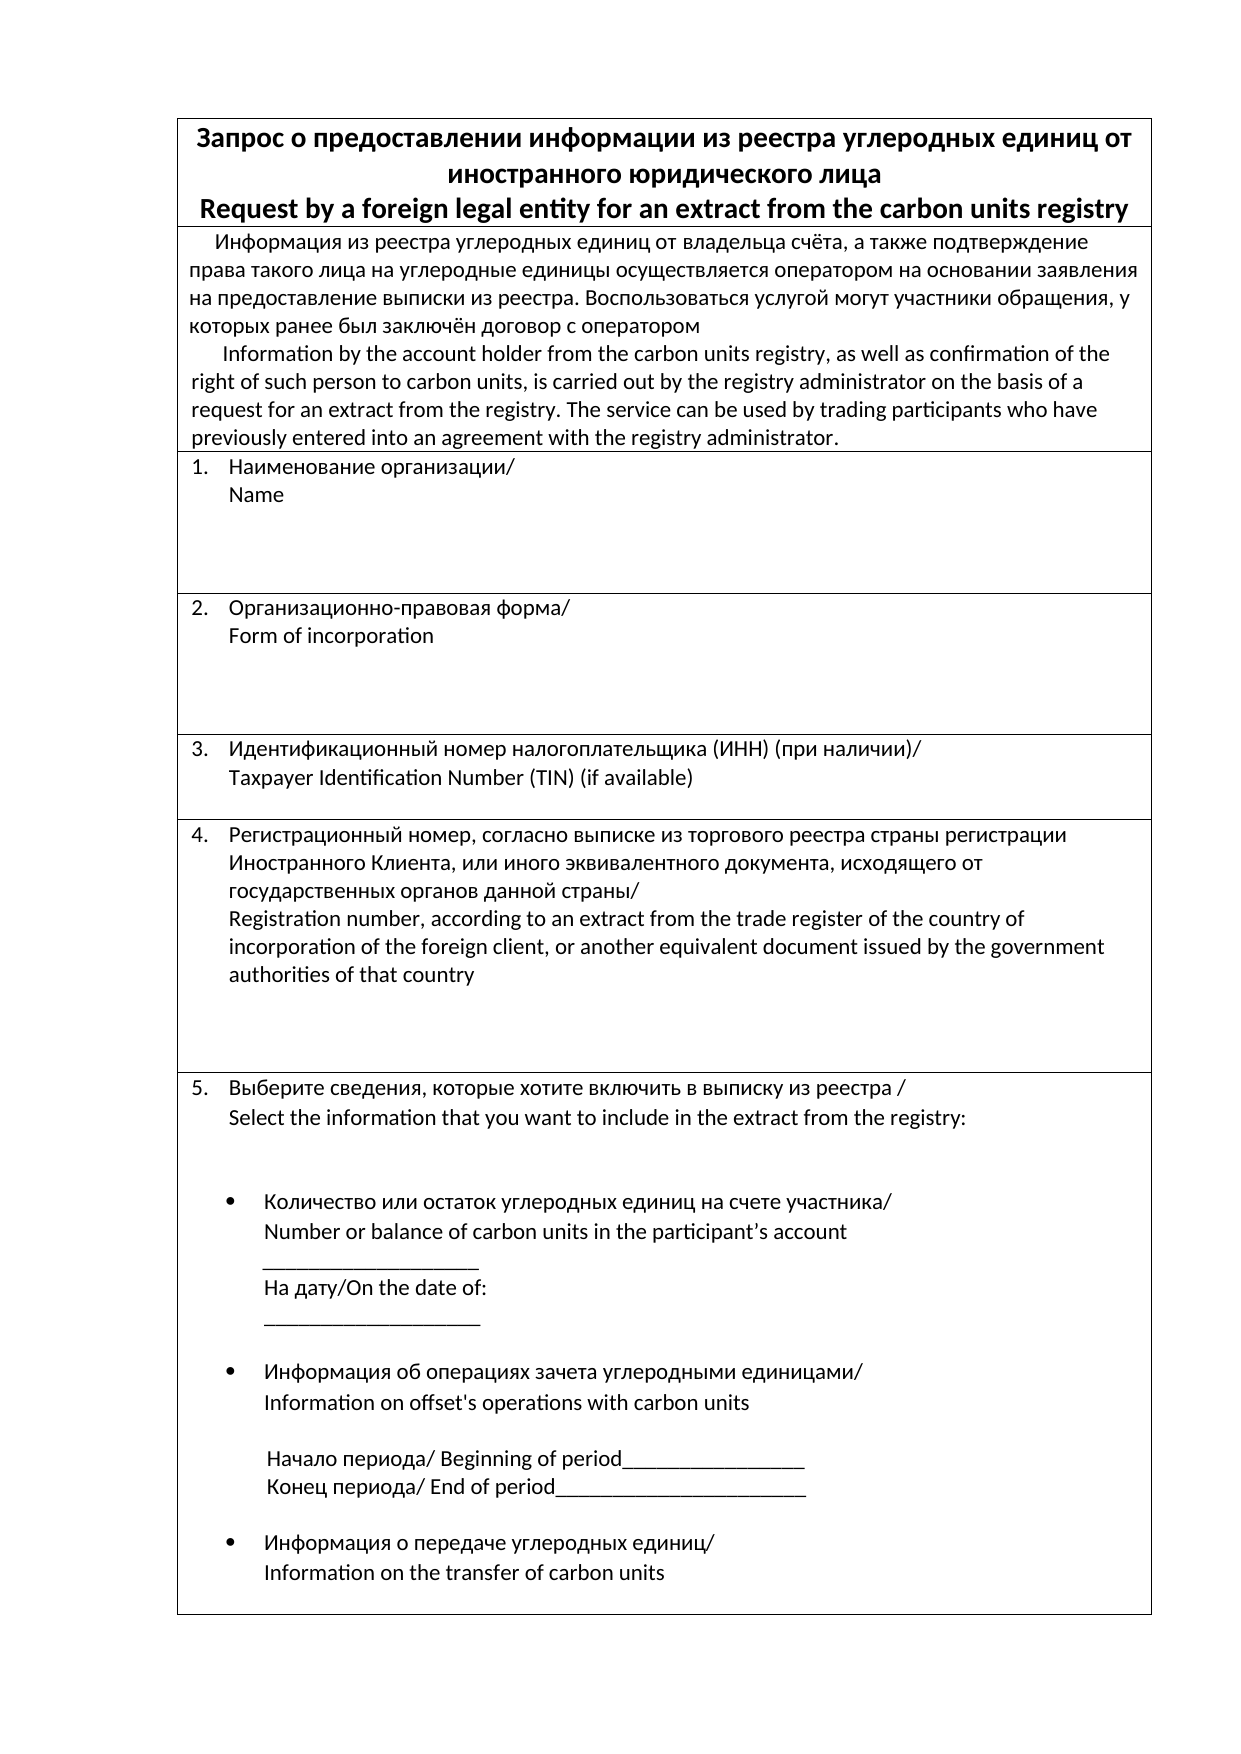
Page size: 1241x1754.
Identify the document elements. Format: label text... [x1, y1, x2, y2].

table_header Запрос о предоставлении информации из реестра углеродных единиц от иностранного юридического лица Request by a foreign legal entity for an extract from the carbon units registry [178, 119, 1151, 226]
table_cell Регистрационный номер, согласно выписке из торгового реестра страны регистрации Иностранного Клиента, или иного эквивалентного документа, исходящего от государственных органов данной страны/ Registration number, according to an extract from the trade register of the country of incorporation of the foreign client, or another equivalent document issued by the government authorities of that country [178, 820, 1151, 1072]
table_cell Информация из реестра углеродных единиц от владельца счёта, а также подтверждение права такого лица на углеродные единицы осуществляется оператором на основании заявления на предоставление выписки из реестра. Воспользоваться услугой могут участники обращения, у которых ранее был заключён договор с оператором Information by the account holder from the carbon units registry, as well as confirmation of the right of such person to carbon units, is carried out by the registry administrator on the basis of a request for an extract from the registry. The service can be used by trading participants who have previously entered into an agreement with the registry administrator. [178, 227, 1151, 451]
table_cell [178, 1073, 1151, 1614]
table_cell Наименование организации/ Name [178, 452, 1151, 592]
table_cell Организационно-правовая форма/ Form of incorporation [178, 594, 1151, 733]
table_cell Идентификационный номер налогоплательщика (ИНН) (при наличии)/ Taxpayer Identification Number (TIN) (if available) [178, 735, 1151, 819]
